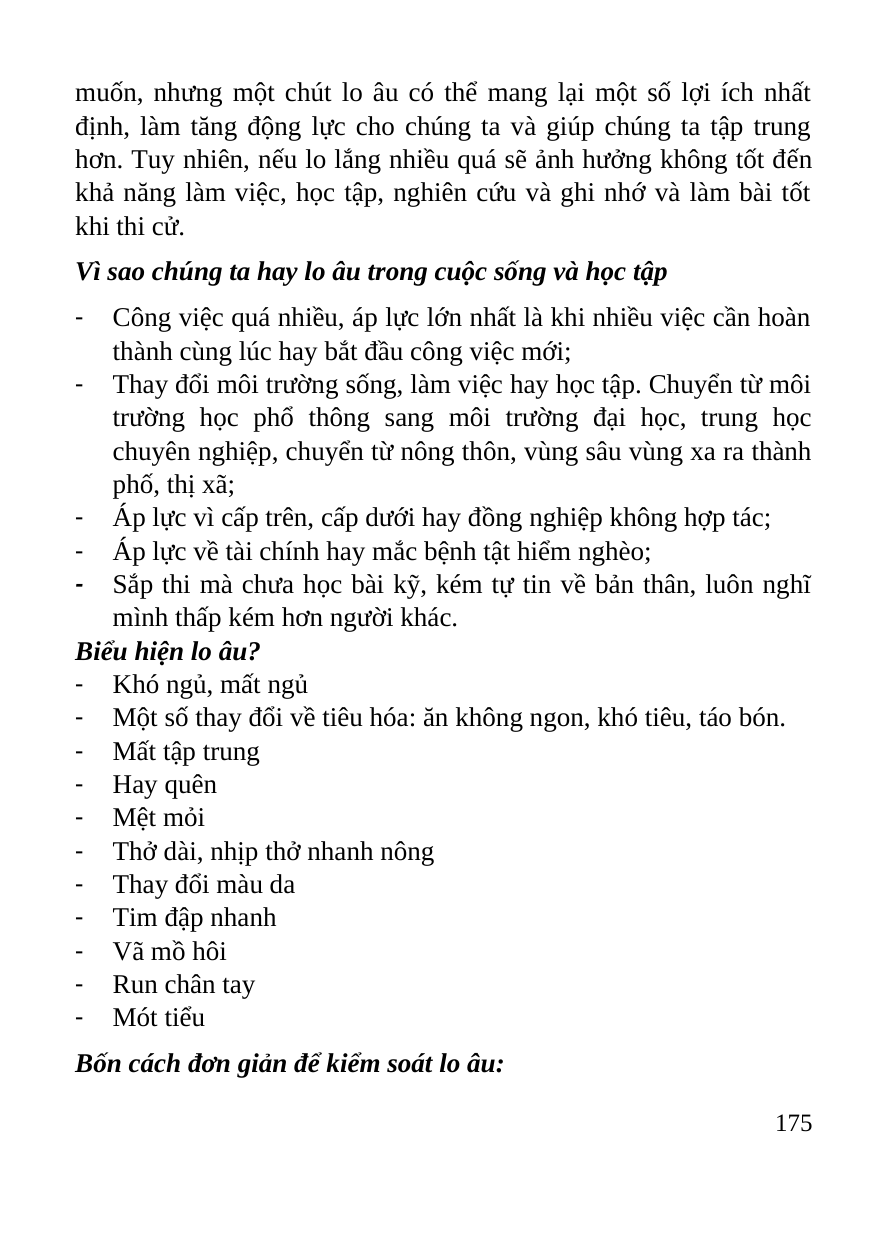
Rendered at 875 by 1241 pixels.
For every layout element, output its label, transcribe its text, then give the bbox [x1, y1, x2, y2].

list Vã mồ hôi [75, 933, 812, 967]
text Bốn cách đơn giản để kiểm soát lo âu: [75, 1046, 812, 1079]
list Mệt mỏi [75, 800, 812, 833]
list Thay đổi môi trường sống, làm việc hay học tập. Chuyển từ môi trường học phổ thông sang môi trường đại học, trung học chuyên nghiệp, chuyển từ nông thôn, vùng sâu vùng xa ra thành phố, thị xã; [75, 367, 812, 500]
list Áp lực vì cấp trên, cấp dưới hay đồng nghiệp không hợp tác; [75, 500, 812, 533]
list Tim đập nhanh [75, 900, 812, 933]
list Một số thay đổi về tiêu hóa: ăn không ngon, khó tiêu, táo bón. [75, 700, 812, 733]
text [75, 75, 812, 242]
list Mất tập trung [75, 733, 812, 767]
list Run chân tay [75, 967, 812, 1000]
list Sắp thi mà chưa học bài kỹ, kém tự tin về bản thân, luôn nghĩ mình thấp kém hơn người khác. [75, 567, 812, 633]
list Thay đổi màu da [75, 867, 812, 900]
list Áp lực về tài chính hay mắc bệnh tật hiểm nghèo; [75, 533, 812, 567]
list Thở dài, nhịp thở nhanh nông [75, 833, 812, 867]
text Vì sao chúng ta hay lo âu trong cuộc sống và học tập [75, 254, 812, 287]
list Công việc quá nhiều, áp lực lớn nhất là khi nhiều việc cần hoàn thành cùng lúc hay bắt đầu công việc mới; [75, 300, 812, 367]
list Mót tiểu [75, 1000, 812, 1033]
list Khó ngủ, mất ngủ [75, 667, 812, 700]
list Hay quên [75, 767, 812, 800]
list Biểu hiện lo âu? [75, 633, 812, 667]
